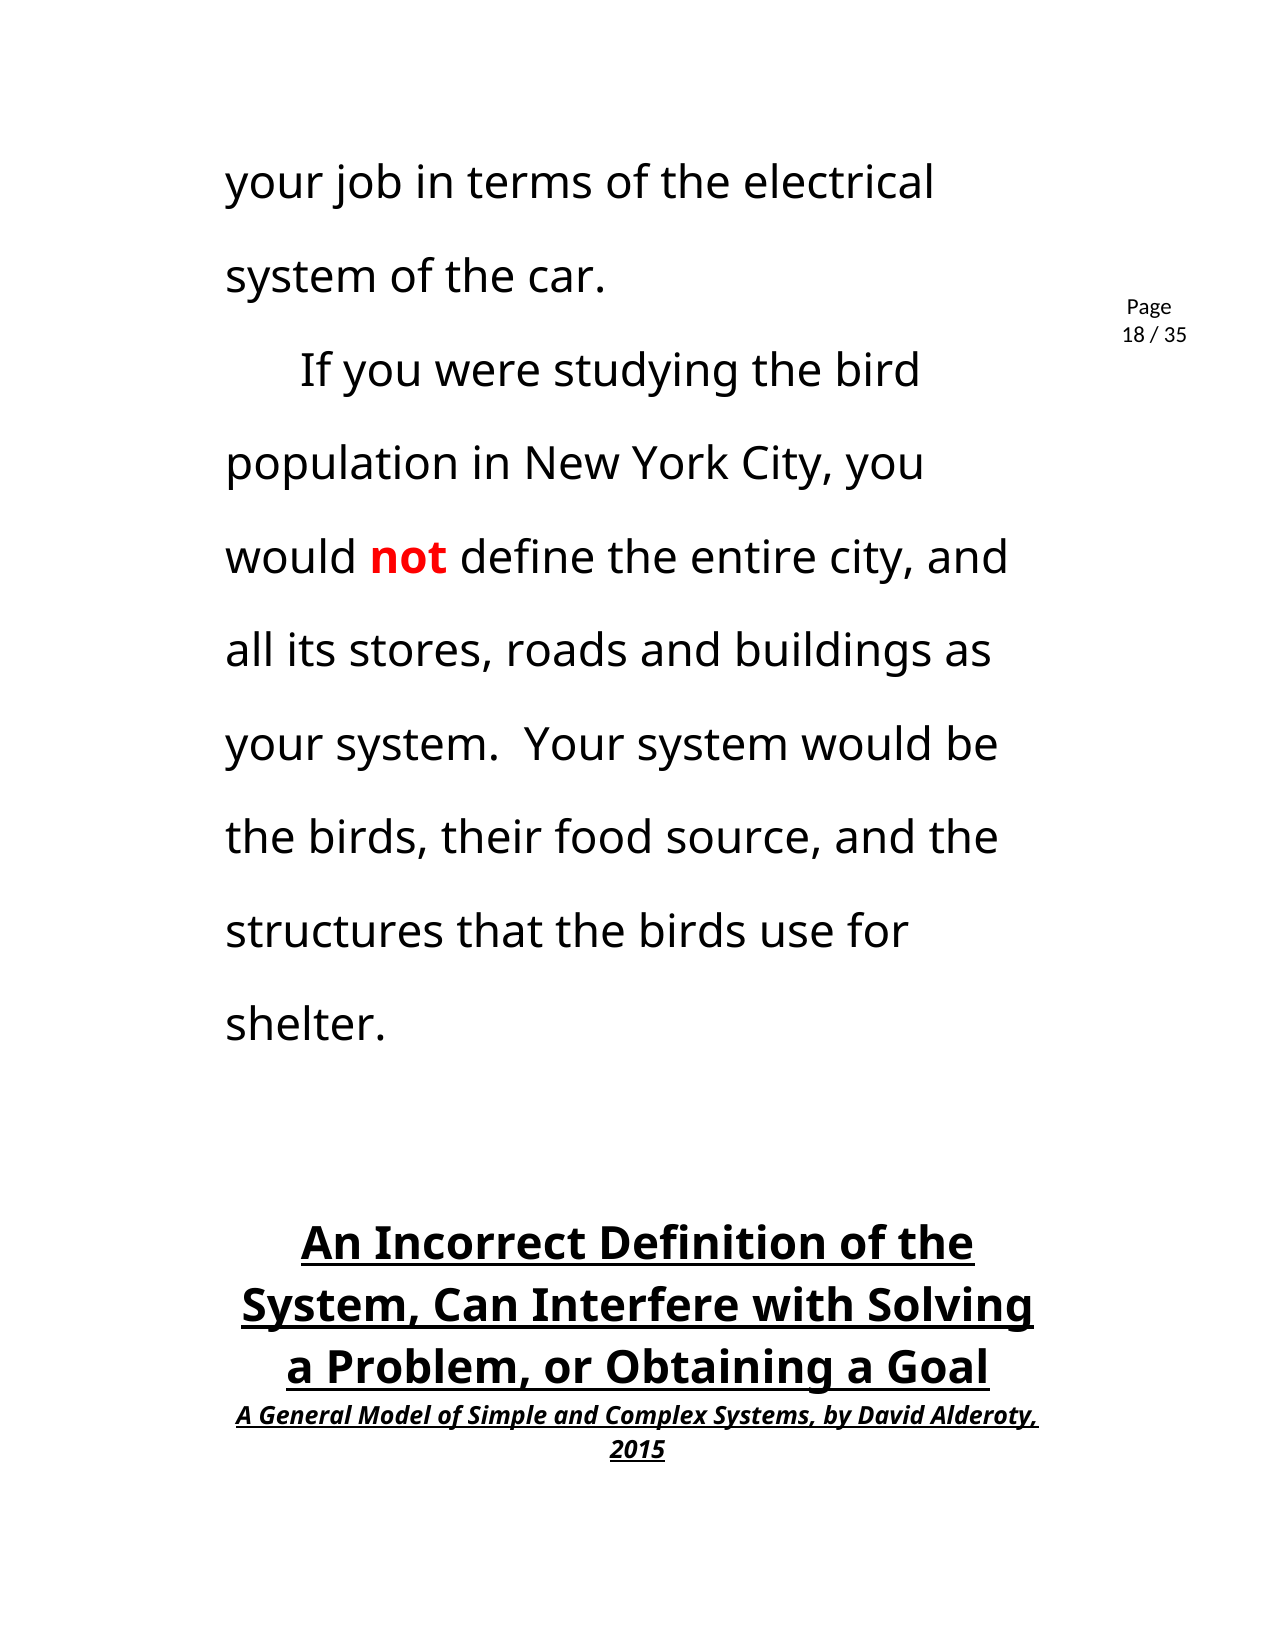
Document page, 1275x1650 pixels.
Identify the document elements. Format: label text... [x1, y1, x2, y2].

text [225, 150, 1050, 306]
text A General Model of Simple and Complex Systems, by David Alderoty, 2015 [225, 1397, 1050, 1466]
text An Incorrect Definition of the System, Can Interfere with Solving a Problem, or Obtaining a Goal [225, 1210, 1050, 1397]
text If you were studying the bird population in New York City, you would not define the entire city, and all its stores, roads and buildings as your system. Your system would be the birds, their food source, and the structures that the birds use for shelter. [225, 337, 1050, 1054]
